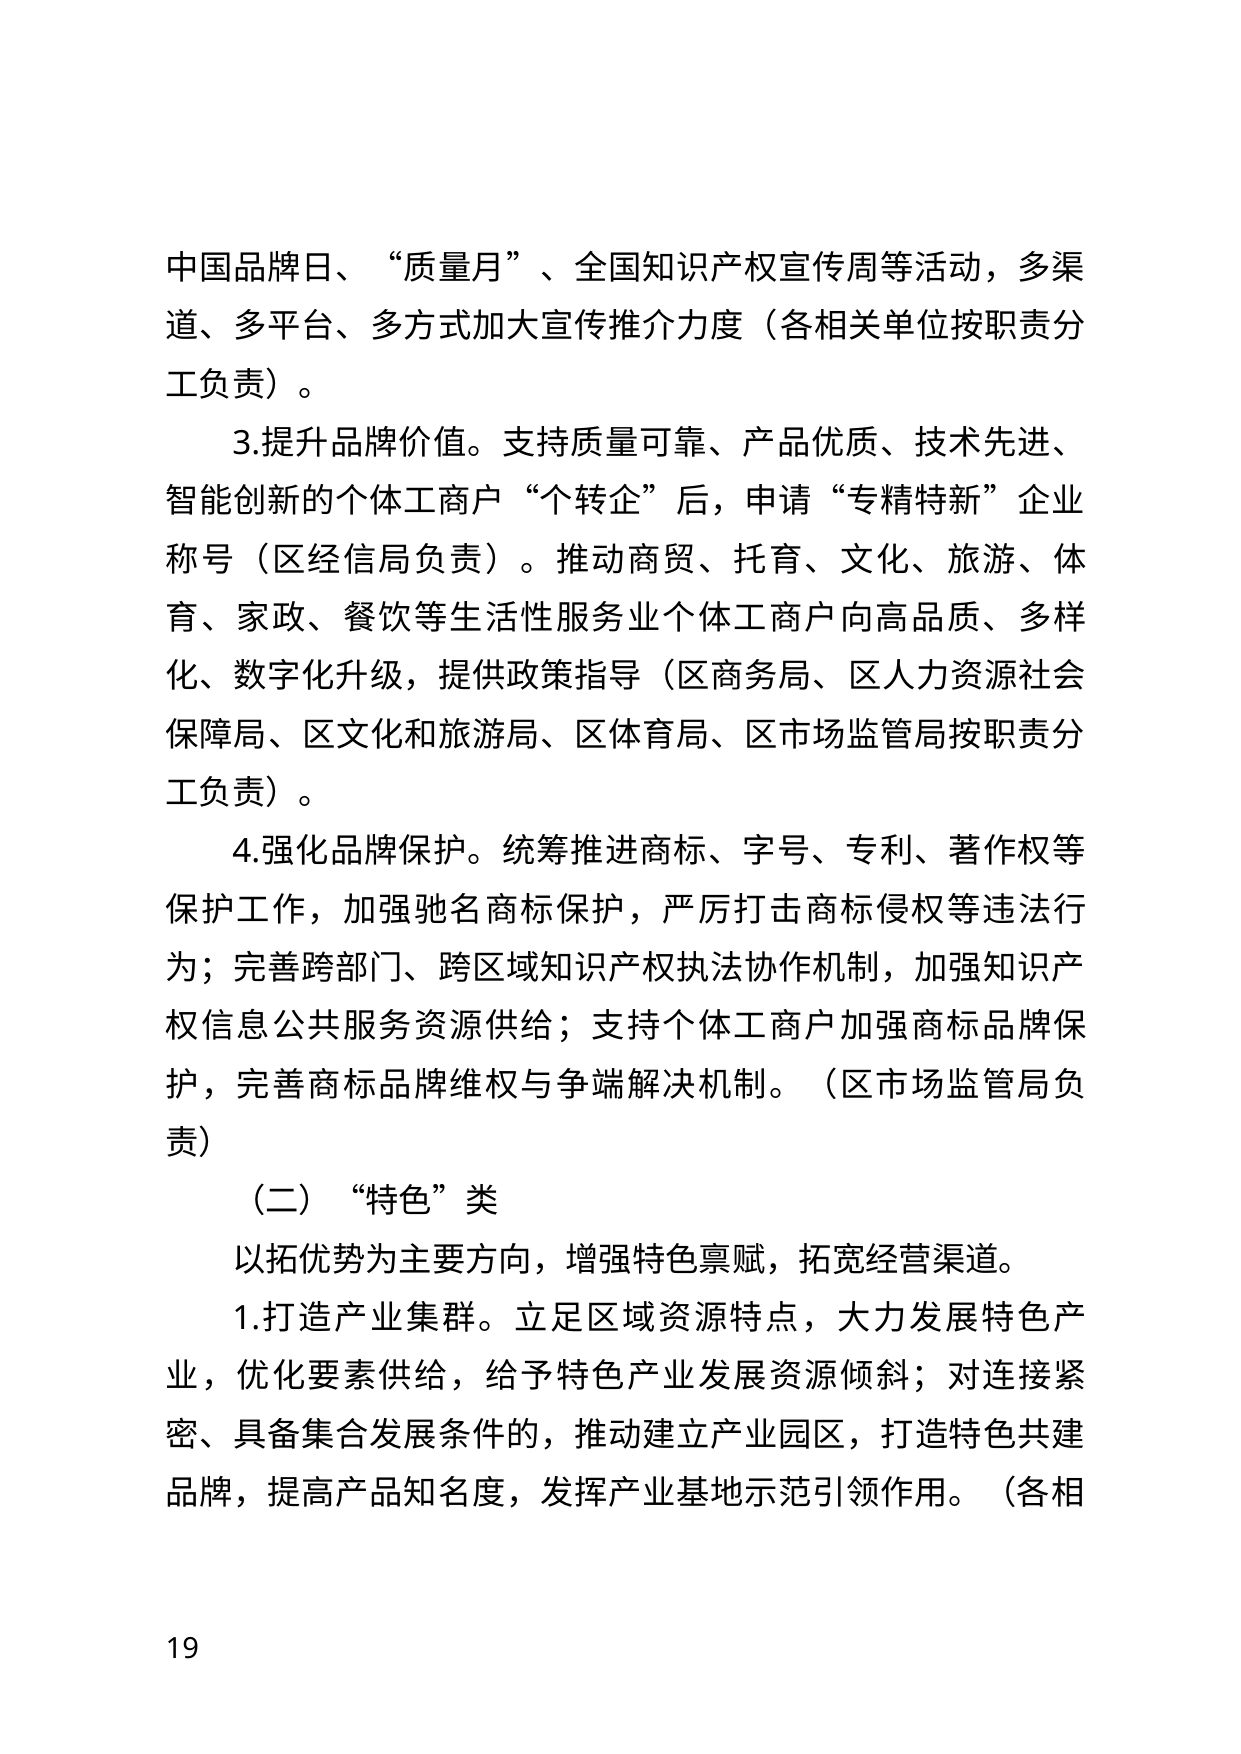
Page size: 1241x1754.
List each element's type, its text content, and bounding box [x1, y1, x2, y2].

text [165, 1283, 1087, 1516]
text （二）“特色”类 [165, 1166, 1087, 1224]
text 以拓优势为主要方向，增强特色禀赋，拓宽经营渠道。 [165, 1224, 1087, 1283]
text 3.提升品牌价值。支持质量可靠、产品优质、技术先进、智能创新的个体工商户“个转企”后，申请“专精特新”企业称号（区经信局负责）。推动商贸、托育、文化、旅游、体育、家政、餐饮等生活性服务业个体工商户向高品质、多样化、数字化升级，提供政策指导（区商务局、区人力资源社会保障局、区文化和旅游局、区体育局、区市场监管局按职责分工负责）。 [165, 408, 1087, 816]
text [165, 233, 1087, 408]
text 4.强化品牌保护。统筹推进商标、字号、专利、著作权等保护工作，加强驰名商标保护，严厉打击商标侵权等违法行为；完善跨部门、跨区域知识产权执法协作机制，加强知识产权信息公共服务资源供给；支持个体工商户加强商标品牌保护，完善商标品牌维权与争端解决机制。（区市场监管局负责） [165, 816, 1087, 1166]
